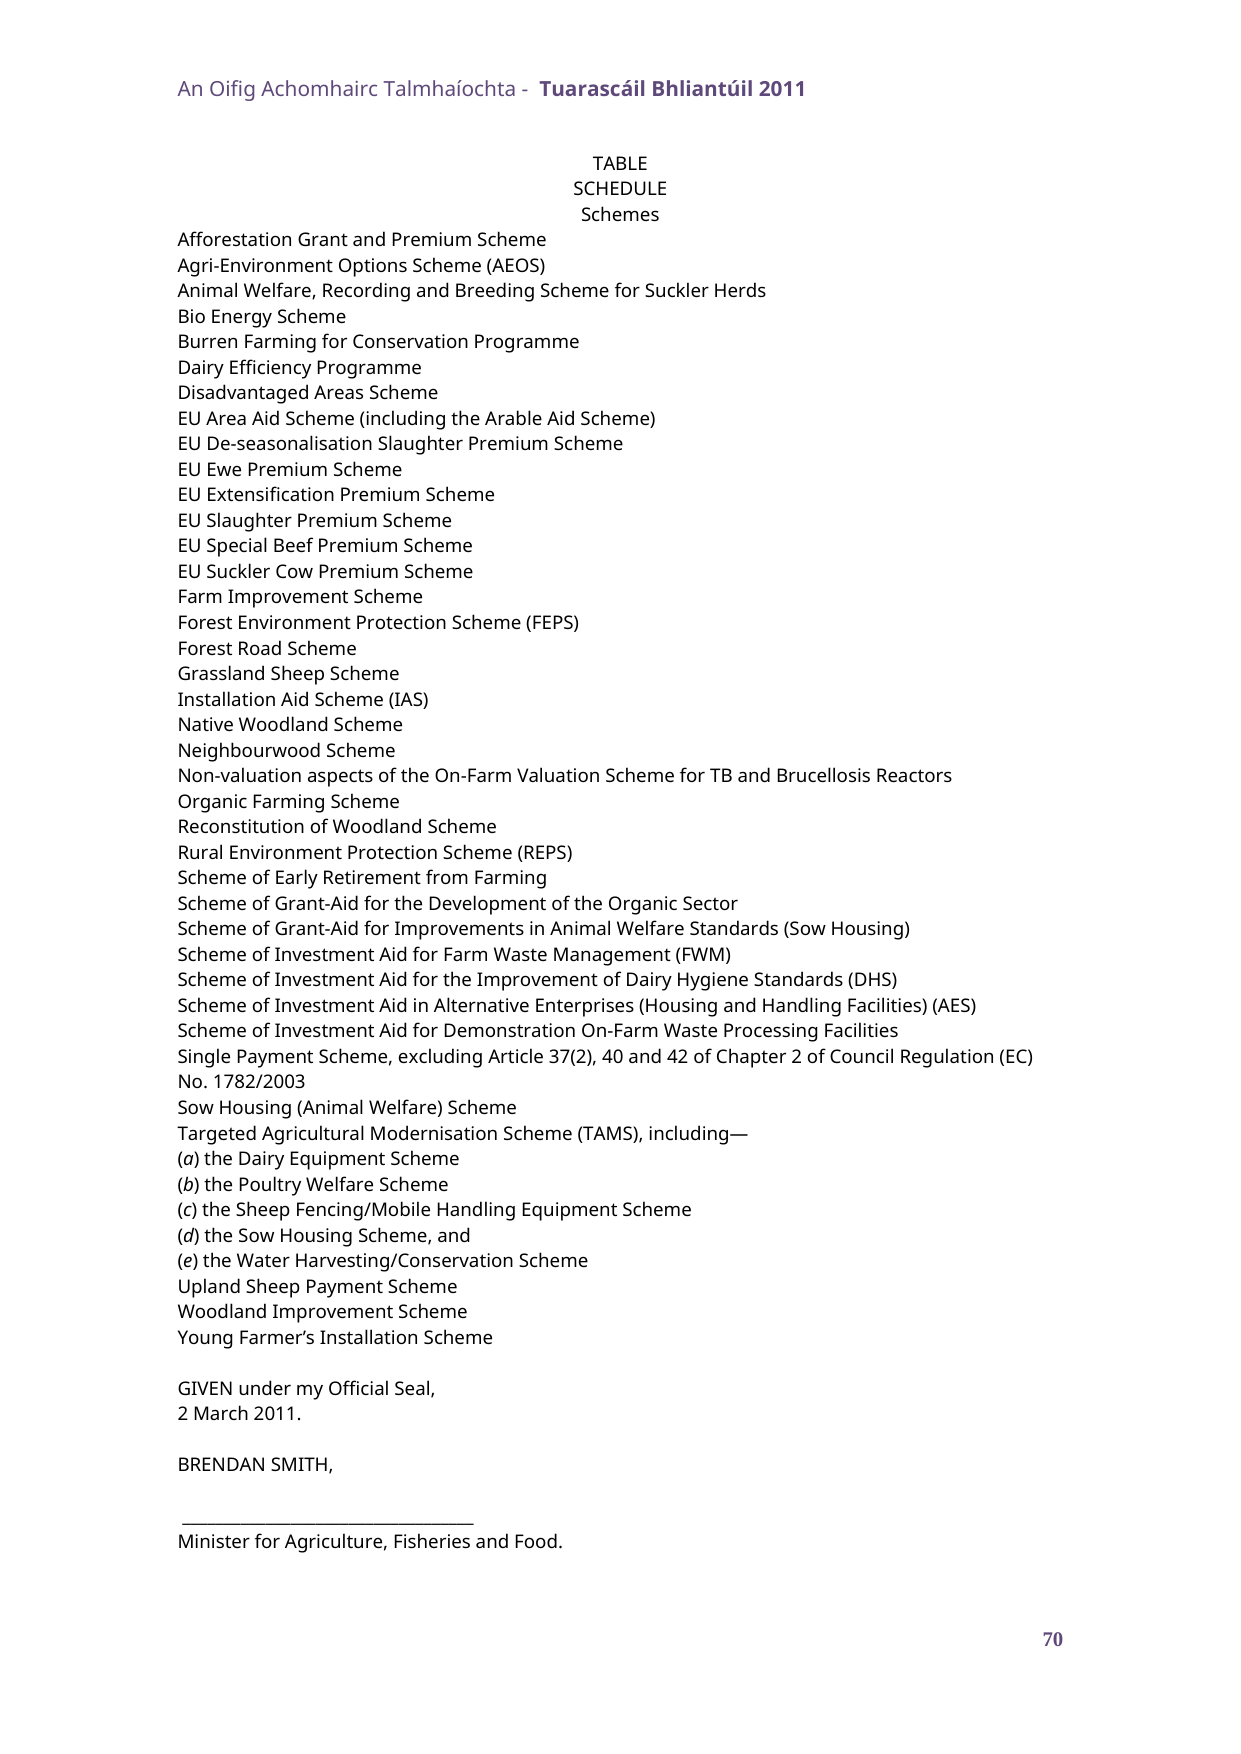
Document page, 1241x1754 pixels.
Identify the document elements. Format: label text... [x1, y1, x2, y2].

text (e) the Water Harvesting/Conservation Scheme [177, 1247, 1063, 1273]
text 2 March 2011. [177, 1401, 1063, 1426]
text Burren Farming for Conservation Programme [177, 329, 1063, 354]
text Animal Welfare, Recording and Breeding Scheme for Suckler Herds [177, 278, 1063, 303]
text Bio Energy Scheme [177, 303, 1063, 329]
text Targeted Agricultural Modernisation Scheme (TAMS), including— [177, 1120, 1063, 1145]
text Upland Sheep Payment Scheme [177, 1273, 1063, 1298]
text Reconstitution of Scheme [177, 813, 1063, 839]
text EU Special Beef Premium Scheme [177, 533, 1063, 558]
text EU Suckler Cow Premium Scheme [177, 558, 1063, 584]
text GIVEN under my Official Seal, [177, 1375, 1063, 1401]
text Scheme of Grant-Aid for Improvements in Animal Welfare Standards (Sow Housing) [177, 916, 1063, 941]
text EU Ewe Premium Scheme [177, 456, 1063, 482]
text Single Payment Scheme, excluding Article 37(2), 40 and 42 of Chapter 2 of Council Regulation (EC) No. 1782/2003 [177, 1043, 1063, 1094]
text Agri-Environment Options Scheme (AEOS) [177, 252, 1063, 278]
text Non-valuation aspects of the On-Farm Valuation Scheme for TB and Brucellosis Reactors [177, 762, 1063, 788]
text TABLE [177, 150, 1063, 176]
text Farm Improvement Scheme [177, 584, 1063, 609]
text EU Extensification Premium Scheme [177, 482, 1063, 507]
text EU Area Aid Scheme (including the Arable Aid Scheme) [177, 405, 1063, 431]
text Scheme of Investment Aid for the Improvement of Dairy Hygiene Standards (DHS) [177, 967, 1063, 992]
text (b) the Poultry Welfare Scheme [177, 1171, 1063, 1196]
text BRENDAN SMITH, [177, 1452, 1063, 1477]
text Dairy Efficiency Programme [177, 354, 1063, 380]
text Organic Farming Scheme [177, 788, 1063, 813]
text (d) the Sow Housing Scheme, and [177, 1222, 1063, 1247]
text Scheme of Grant-Aid for the Development of the Organic Sector [177, 890, 1063, 916]
text Schemes [177, 201, 1063, 227]
text Native Scheme [177, 711, 1063, 737]
text Disadvantaged Areas Scheme [177, 380, 1063, 405]
text Scheme of Investment Aid for Farm Waste Management (FWM) [177, 941, 1063, 967]
text Neighbourwood Scheme [177, 737, 1063, 762]
text (a) the Dairy Equipment Scheme [177, 1145, 1063, 1171]
text Young Farmer’s Installation Scheme [177, 1324, 1063, 1349]
text (c) the Sheep Fencing/Mobile Handling Equipment Scheme [177, 1196, 1063, 1222]
text Minister for Agriculture, Fisheries and Food. [177, 1528, 1063, 1554]
text Afforestation Grant and Premium Scheme [177, 227, 1063, 252]
text Sow Housing (Animal Welfare) Scheme [177, 1094, 1063, 1120]
text EU De-seasonalisation Slaughter Premium Scheme [177, 431, 1063, 456]
text SCHEDULE [177, 176, 1063, 201]
text Scheme of Investment Aid for Demonstration On-Farm Waste Processing Facilities [177, 1018, 1063, 1043]
text Environment Protection Scheme (FEPS) [177, 609, 1063, 635]
text EU Slaughter Premium Scheme [177, 507, 1063, 533]
text Rural Environment Protection Scheme (REPS) [177, 839, 1063, 864]
text Grassland Sheep Scheme [177, 660, 1063, 686]
text ___________________________________ [177, 1503, 1063, 1528]
text Scheme [177, 635, 1063, 660]
text Installation Aid Scheme (IAS) [177, 686, 1063, 711]
text Woodland Improvement Scheme [177, 1298, 1063, 1324]
text Scheme of Investment Aid in Alternative Enterprises (Housing and Handling Facilities) (AES) [177, 992, 1063, 1018]
text Scheme of Early Retirement from Farming [177, 864, 1063, 890]
